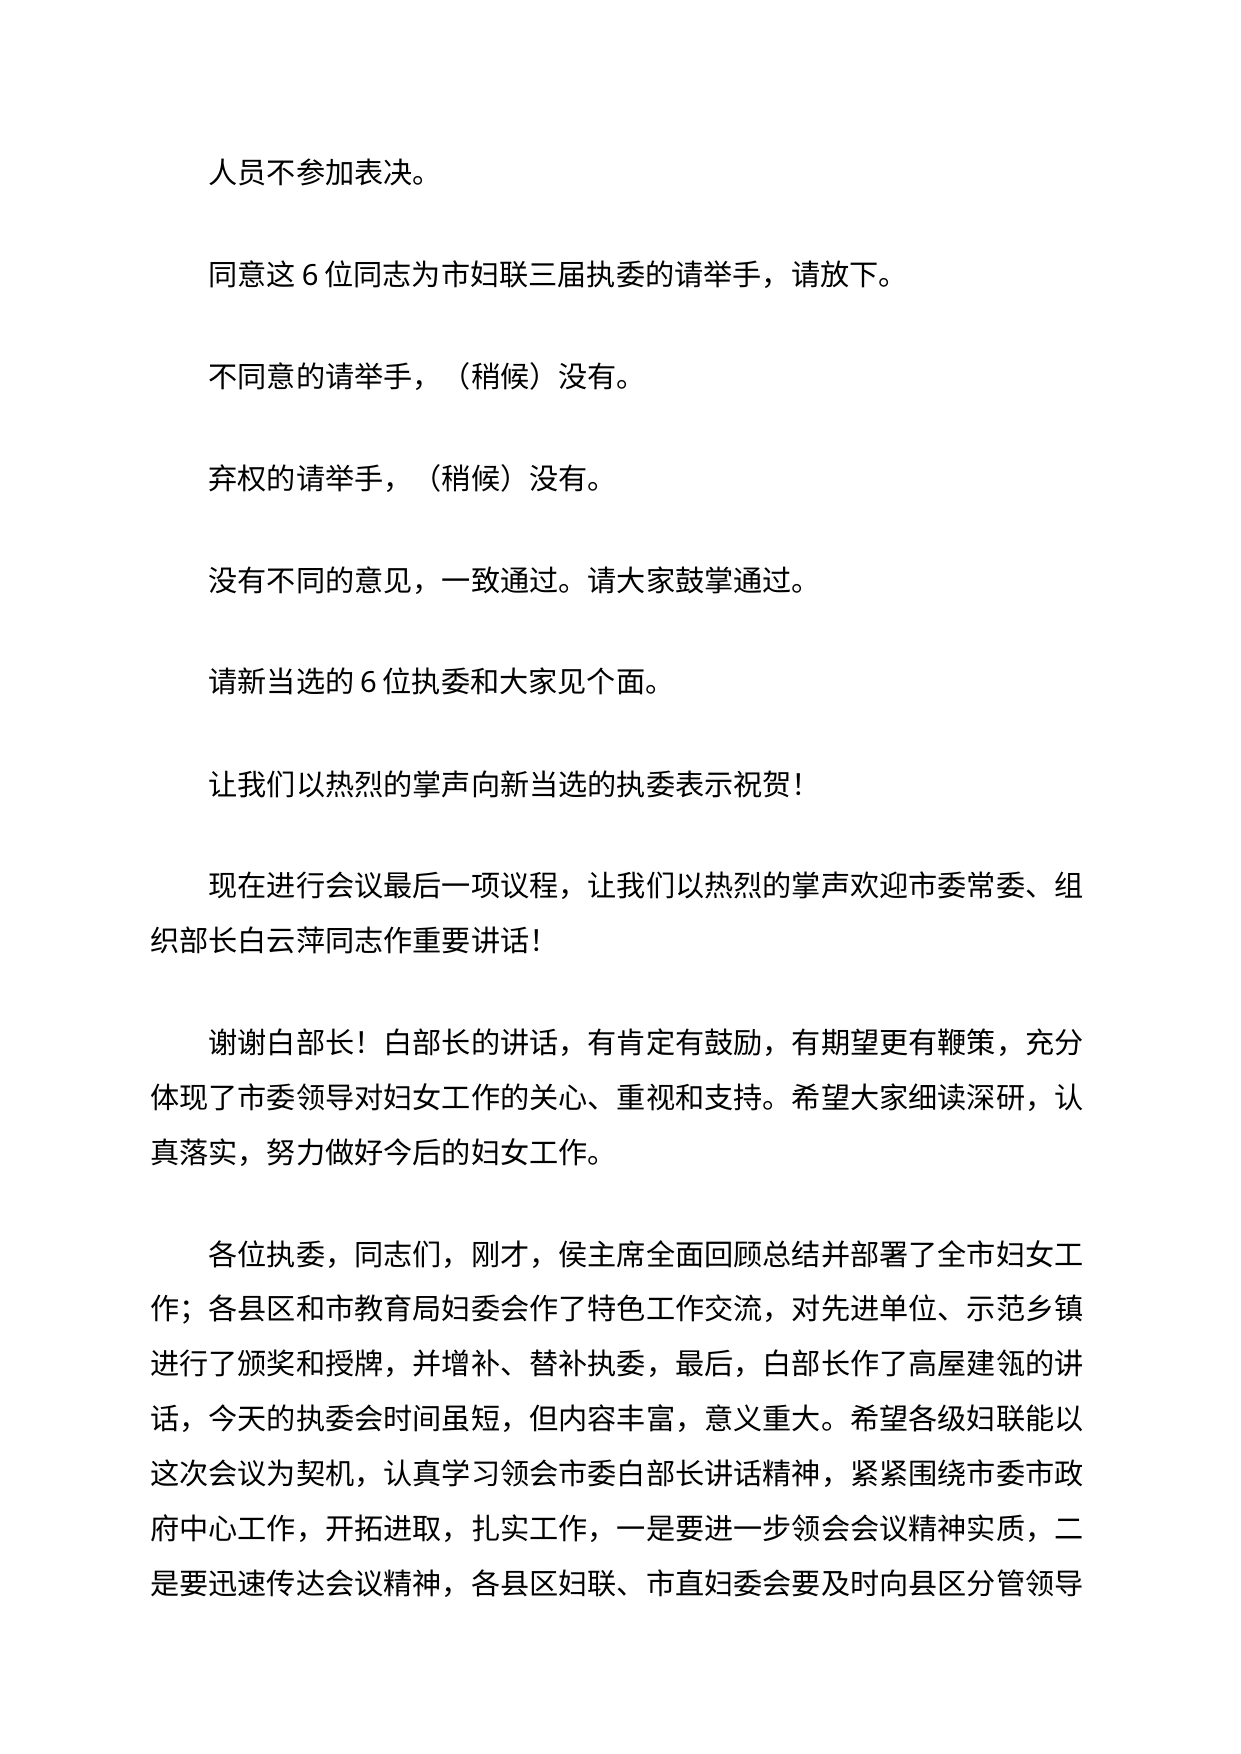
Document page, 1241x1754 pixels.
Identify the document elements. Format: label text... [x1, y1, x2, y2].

text 谢谢白部长！白部长的讲话，有肯定有鼓励，有期望更有鞭策，充分体现了市委领导对妇女工作的关心、重视和支持。希望大家细读深研，认真落实，努力做好今后的妇女工作。 [150, 1019, 1090, 1172]
text 没有不同的意见，一致通过。请大家鼓掌通过。 [150, 557, 1090, 599]
text 人员不参加表决。 [150, 150, 1090, 192]
text 请新当选的6位执委和大家见个面。 [150, 659, 1090, 701]
text 弃权的请举手，（稍候）没有。 [150, 456, 1090, 498]
text 现在进行会议最后一项议程，让我们以热烈的掌声欢迎市委常委、组织部长白云萍同志作重要讲话！ [150, 863, 1090, 960]
text 不同意的请举手，（稍候）没有。 [150, 354, 1090, 396]
text 同意这6位同志为市妇联三届执委的请举手，请放下。 [150, 252, 1090, 294]
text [150, 1231, 1090, 1603]
text 让我们以热烈的掌声向新当选的执委表示祝贺！ [150, 761, 1090, 803]
